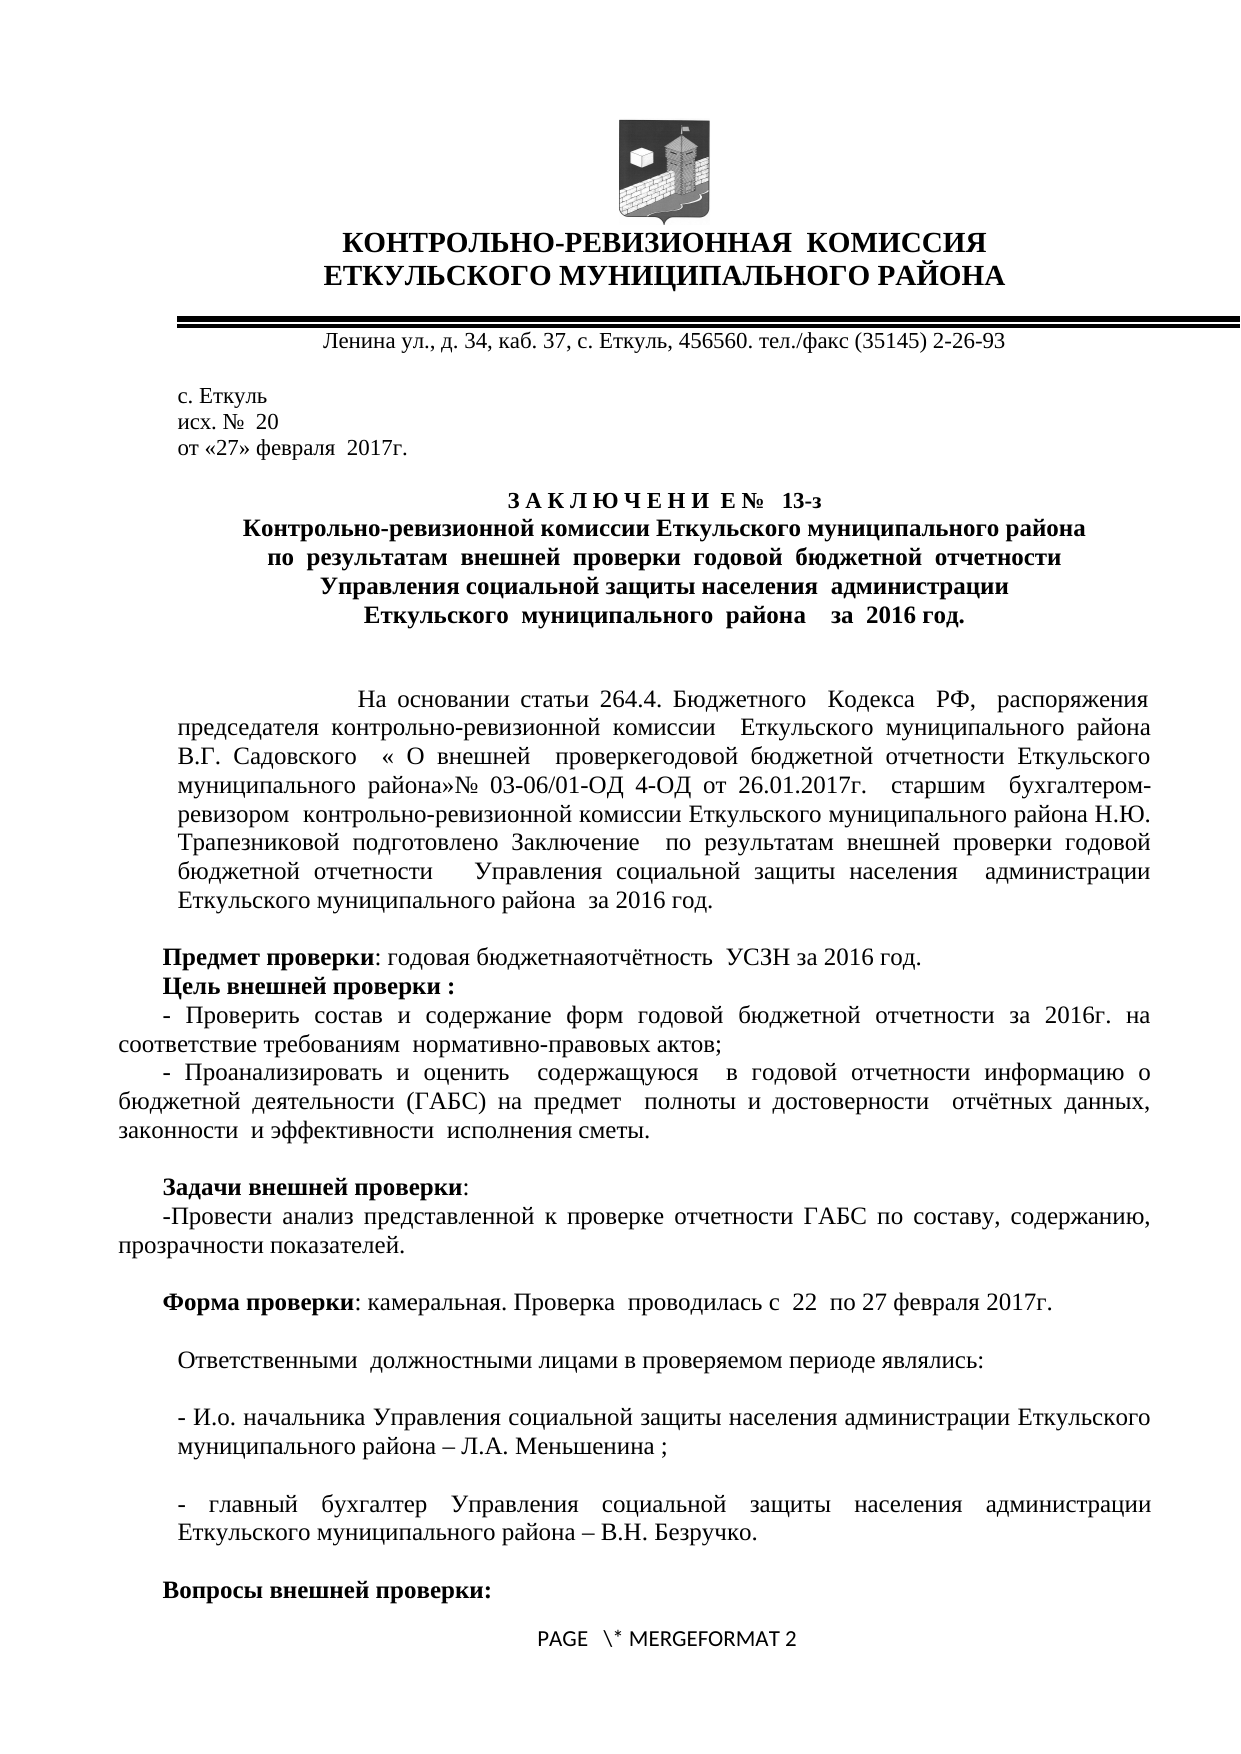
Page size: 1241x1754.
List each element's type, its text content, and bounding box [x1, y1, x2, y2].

text - главный бухгалтер Управления социальной защиты населения администрации Еткульского муниципального района – В.Н. Безручко. [177, 1489, 1152, 1546]
text Управления социальной защиты населения администрации [177, 571, 1152, 600]
text КОНТРОЛЬНО-РЕВИЗИОННАЯ КОМИССИЯ [177, 225, 1152, 258]
text Ответственными должностными лицами в проверяемом периоде являлись: [177, 1345, 1152, 1374]
text Вопросы внешней проверки: [118, 1575, 1152, 1604]
text Предмет проверки: годовая бюджетнаяотчётность УСЗН за 2016 год. [118, 942, 1152, 971]
text Задачи внешней проверки: [118, 1172, 1152, 1201]
text ЕТКУЛЬСКОГО МУНИЦИПАЛЬНОГО РАЙОНА [177, 258, 1152, 292]
text З А К Л Ю Ч Е Н И Е № 13-з [177, 487, 1152, 513]
text Ленина ул., д. 34, каб. 37, с. Еткуль, 456560. тел./факс (35145) 2-26-93 [177, 328, 1152, 354]
text - Проанализировать и оценить содержащуюся в годовой отчетности информацию о бюджетной деятельности (ГАБС) на предмет полноты и достоверности отчётных данных, законности и эффективности исполнения сметы. [118, 1057, 1152, 1144]
text Контрольно-ревизионной комиссии Еткульского муниципального района [177, 513, 1152, 542]
text от «27» февраля 2017г. [177, 434, 1152, 461]
text Форма проверки: камеральная. Проверка проводилась с 22 по 27 февраля 2017г. [118, 1287, 1152, 1316]
text - И.о. начальника Управления социальной защиты населения администрации Еткульского муниципального района – Л.А. Меньшенина ; [177, 1402, 1152, 1460]
text -Провести анализ представленной к проверке отчетности ГАБС по составу, содержанию, прозрачности показателей. [118, 1201, 1152, 1259]
text по результатам внешней проверки годовой бюджетной отчетности [177, 542, 1152, 571]
text исх. № 20 [177, 408, 1152, 434]
text На основании статьи 264.4. Бюджетного Кодекса РФ, распоряжения председателя контрольно-ревизионной комиссии Еткульского муниципального района В.Г. Садовского « О внешней проверкегодовой бюджетной отчетности Еткульского муниципального района»№ 03-06/01-ОД 4-ОД от 26.01.2017г. старшим бухгалтером-ревизором контрольно-ревизионной комиссии Еткульского муниципального района Н.Ю. Трапезниковой подготовлено Заключение по результатам внешней проверки годовой бюджетной отчетности Управления социальной защиты населения администрации Еткульского муниципального района за 2016 год. [177, 684, 1152, 914]
text Еткульского муниципального района за 2016 год. [177, 600, 1152, 628]
text - Проверить состав и содержание форм годовой бюджетной отчетности за 2016г. на соответствие требованиям нормативно-правовых актов; [118, 1000, 1152, 1057]
text с. Еткуль [177, 382, 1152, 408]
text Цель внешней проверки : [118, 971, 1152, 1000]
picture [618, 118, 711, 225]
